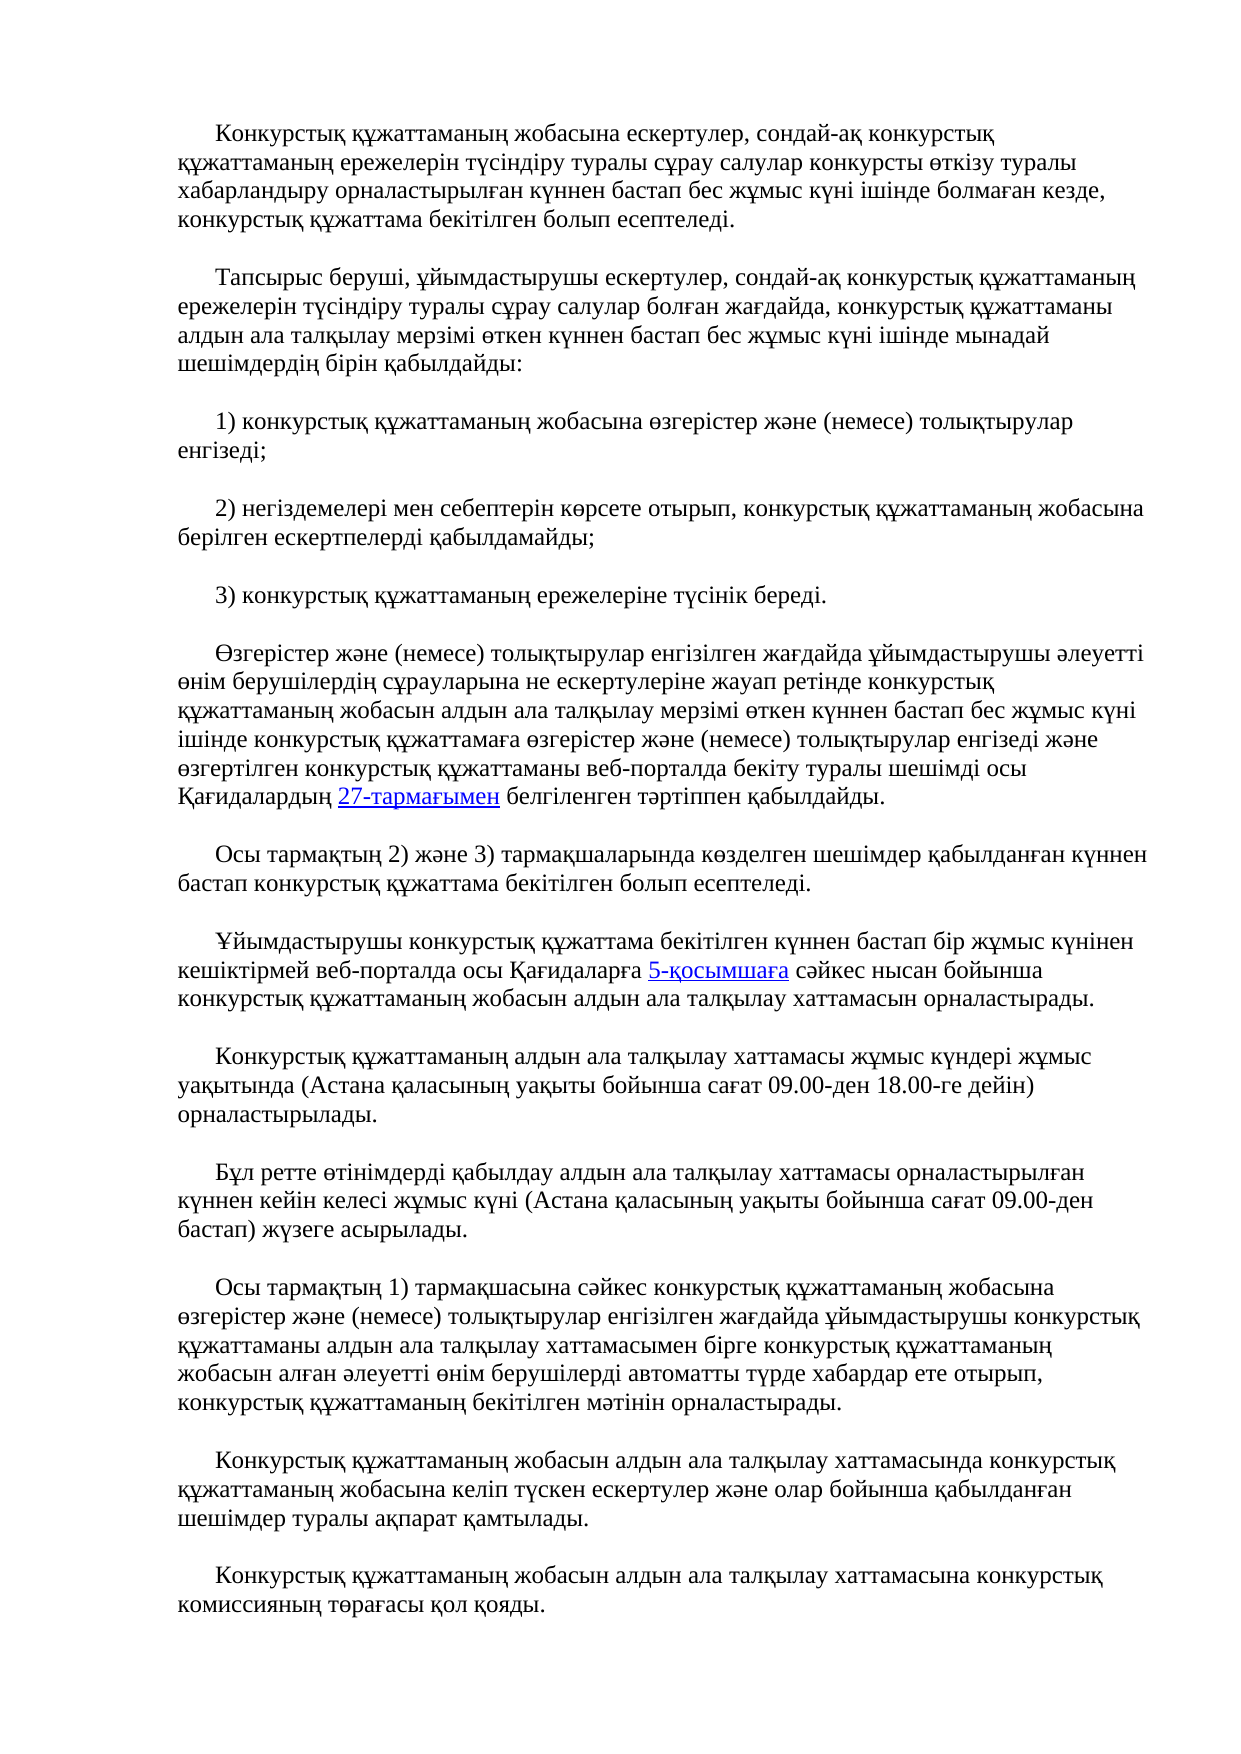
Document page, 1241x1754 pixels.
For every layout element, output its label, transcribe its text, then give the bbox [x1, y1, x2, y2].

text Конкурстық құжаттаманың алдын ала талқылау хаттамасы жұмыс күндері жұмыс уақытында (Астана қаласының уақыты бойынша сағат 09.00-ден 18.00-ге дейін) орналастырылады. [177, 1041, 1152, 1128]
text 3) конкурстық құжаттаманың ережелеріне түсінік береді. [177, 580, 1152, 608]
text Конкурстық құжаттаманың жобасын алдын ала талқылау хаттамасына конкурстық комиссияның төрағасы қол қояды. [177, 1561, 1152, 1618]
text Өзгерістер және (немесе) толықтырулар енгізілген жағдайда ұйымдастырушы әлеуетті өнім берушілердің сұрауларына не ескертулеріне жауап ретінде конкурстық құжаттаманың жобасын алдын ала талқылау мерзімі өткен күннен бастап бес жұмыс күні ішінде конкурстық құжаттамаға өзгерістер және (немесе) толықтырулар енгізеді және өзгертілген конкурстық құжаттаманы веб-порталда бекіту туралы шешімді осы Қағидалардың 27-тармағымен белгіленген тәртіппен қабылдайды. [177, 638, 1152, 810]
text Тапсырыс беруші, ұйымдастырушы ескертулер, сондай-ақ конкурстық құжаттаманың ережелерін түсіндіру туралы сұрау салулар болған жағдайда, конкурстық құжаттаманы алдын ала талқылау мерзімі өткен күннен бастап бес жұмыс күні ішінде мынадай шешімдердің бірін қабылдайды: [177, 262, 1152, 377]
text Ұйымдастырушы конкурстық құжаттама бекітілген күннен бастап бір жұмыс күнінен кешіктірмей веб-порталда осы Қағидаларға 5-қосымшаға сәйкес нысан бойынша конкурстық құжаттаманың жобасын алдын ала талқылау хаттамасын орналастырады. [177, 926, 1152, 1012]
text 2) негіздемелері мен себептерін көрсете отырып, конкурстық құжаттаманың жобасына берілген ескертпелерді қабылдамайды; [177, 493, 1152, 551]
text Осы тармақтың 1) тармақшасына сәйкес конкурстық құжаттаманың жобасына өзгерістер және (немесе) толықтырулар енгізілген жағдайда ұйымдастырушы конкурстық құжаттаманы алдын ала талқылау хаттамасымен бірге конкурстық құжаттаманың жобасын алған әлеуетті өнім берушілерді автоматты түрде хабардар ете отырып, конкурстық құжаттаманың бекітілген мәтінін орналастырады. [177, 1272, 1152, 1416]
text Бұл ретте өтінімдерді қабылдау алдын ала талқылау хаттамасы орналастырылған күннен кейін келесі жұмыс күні (Астана қаласының уақыты бойынша сағат 09.00-ден бастап) жүзеге асырылады. [177, 1157, 1152, 1243]
text Конкурстық құжаттаманың жобасын алдын ала талқылау хаттамасында конкурстық құжаттаманың жобасына келіп түскен ескертулер және олар бойынша қабылданған шешімдер туралы ақпарат қамтылады. [177, 1445, 1152, 1531]
text Конкурстық құжаттаманың жобасына ескертулер, сондай-ақ конкурстық құжаттаманың ережелерін түсіндіру туралы сұрау салулар конкурсты өткізу туралы хабарландыру орналастырылған күннен бастап бес жұмыс күні ішінде болмаған кезде, конкурстық құжаттама бекітілген болып есептеледі. [177, 118, 1152, 233]
text 1) конкурстық құжаттаманың жобасына өзгерістер және (немесе) толықтырулар енгізеді; [177, 406, 1152, 464]
text Осы тармақтың 2) және 3) тармақшаларында көзделген шешімдер қабылданған күннен бастап конкурстық құжаттама бекітілген болып есептеледі. [177, 839, 1152, 897]
